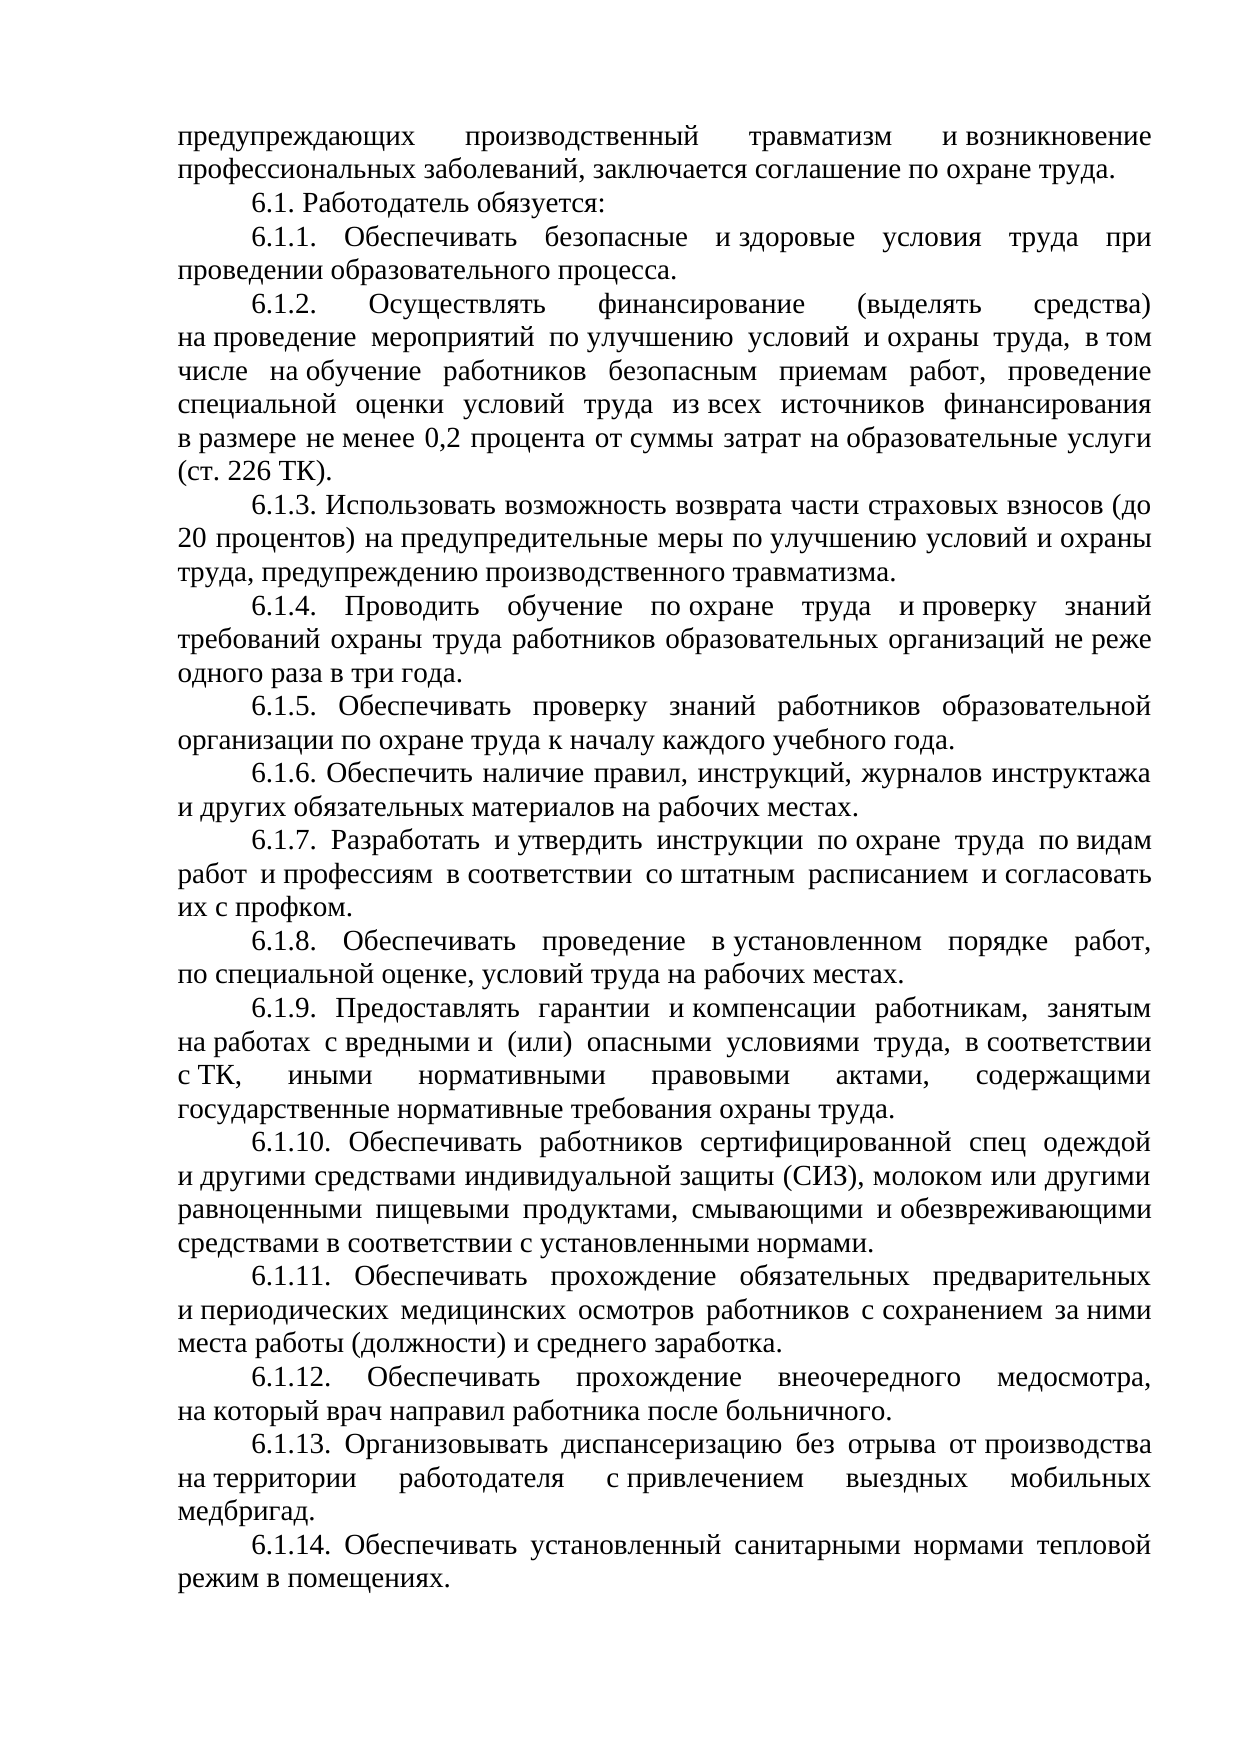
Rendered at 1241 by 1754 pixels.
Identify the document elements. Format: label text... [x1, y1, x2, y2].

text 6.1.3. Использовать возможность возврата части страховых взносов (до 20 процентов) на предупредительные меры по улучшению условий и охраны труда, предупреждению производственного травматизма. [177, 487, 1152, 588]
text 6.1.7. Разработать и утвердить инструкции по охране труда по видам работ и профессиям в соответствии со штатным расписанием и согласовать их с профком. [177, 822, 1152, 923]
text 6.1.4. Проводить обучение по охране труда и проверку знаний требований охраны труда работников образовательных организаций не реже одного раза в три года. [177, 588, 1152, 688]
text 6.1.5. Обеспечивать проверку знаний работников образовательной организации по охране труда к началу каждого учебного года. [177, 688, 1152, 755]
text 6.1.14. Обеспечивать установленный санитарными нормами тепловой режим в помещениях. [177, 1527, 1152, 1594]
text 6.1.1. Обеспечивать безопасные и здоровые условия труда при проведении образовательного процесса. [177, 219, 1152, 286]
text 6.1.2. Осуществлять финансирование (выделять средства) на проведение мероприятий по улучшению условий и охраны труда, в том числе на обучение работников безопасным приемам работ, проведение специальной оценки условий труда из всех источников финансирования в размере не менее 0,2 процента от суммы затрат на образовательные услуги (ст. 226 ТК). [177, 286, 1152, 487]
text 6.1.12. Обеспечивать прохождение внеочередного медосмотра, на который врач направил работника после больничного. [177, 1359, 1152, 1426]
text 6.1.10. Обеспечивать работников сертифицированной спец одеждой и другими средствами индивидуальной защиты (СИЗ), молоком или другими равноценными пищевыми продуктами, смывающими и обезвреживающими средствами в соответствии с установленными нормами. [177, 1124, 1152, 1258]
text 6.1.13. Организовывать диспансеризацию без отрыва от производства на территории работодателя с привлечением выездных мобильных медбригад. [177, 1426, 1152, 1527]
text 6.1.11. Обеспечивать прохождение обязательных предварительных и периодических медицинских осмотров работников с сохранением за ними места работы (должности) и среднего заработка. [177, 1258, 1152, 1359]
text 6.1.9. Предоставлять гарантии и компенсации работникам, занятым на работах с вредными и (или) опасными условиями труда, в соответствии с ТК, иными нормативными правовыми актами, содержащими государственные нормативные требования охраны труда. [177, 990, 1152, 1124]
text 6.1.6. Обеспечить наличие правил, инструкций, журналов инструктажа и других обязательных материалов на рабочих местах. [177, 755, 1152, 822]
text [177, 118, 1152, 185]
text 6.1. Работодатель обязуется: [177, 185, 1152, 219]
text 6.1.8. Обеспечивать проведение в установленном порядке работ, по специальной оценке, условий труда на рабочих местах. [177, 923, 1152, 990]
